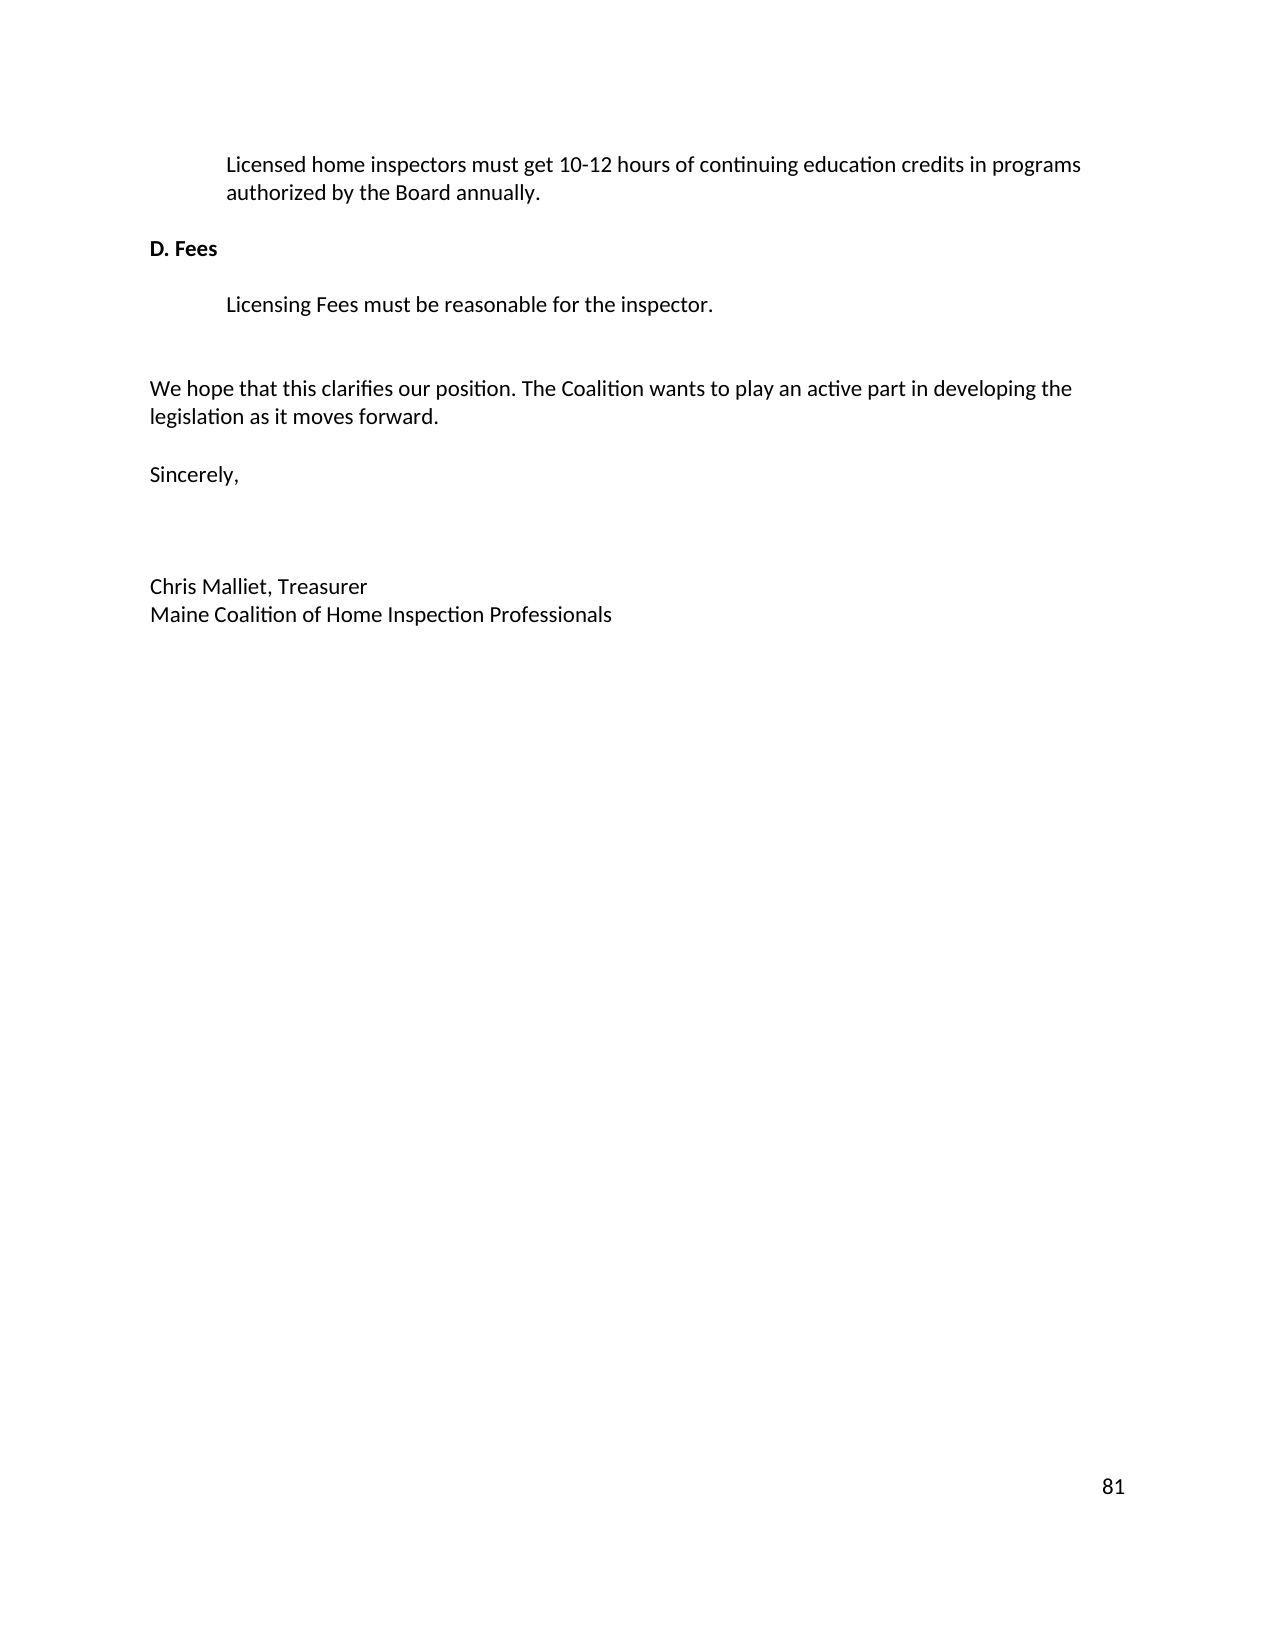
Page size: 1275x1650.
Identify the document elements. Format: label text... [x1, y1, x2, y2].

text Chris Malliet, Treasurer [150, 572, 1125, 601]
text Licensed home inspectors must get 10-12 hours of continuing education credits in programs authorized by the Board annually. [226, 150, 1125, 206]
text We hope that this clarifies our position. The Coalition wants to play an active part in developing the legislation as it moves forward. [149, 374, 1125, 430]
text Licensing Fees must be reasonable for the inspector. [226, 290, 1125, 318]
subtitle D. Fees [149, 234, 1125, 262]
text Sincerely, [149, 460, 1125, 488]
text Maine Coalition of Home Inspection Professionals [150, 601, 1125, 628]
